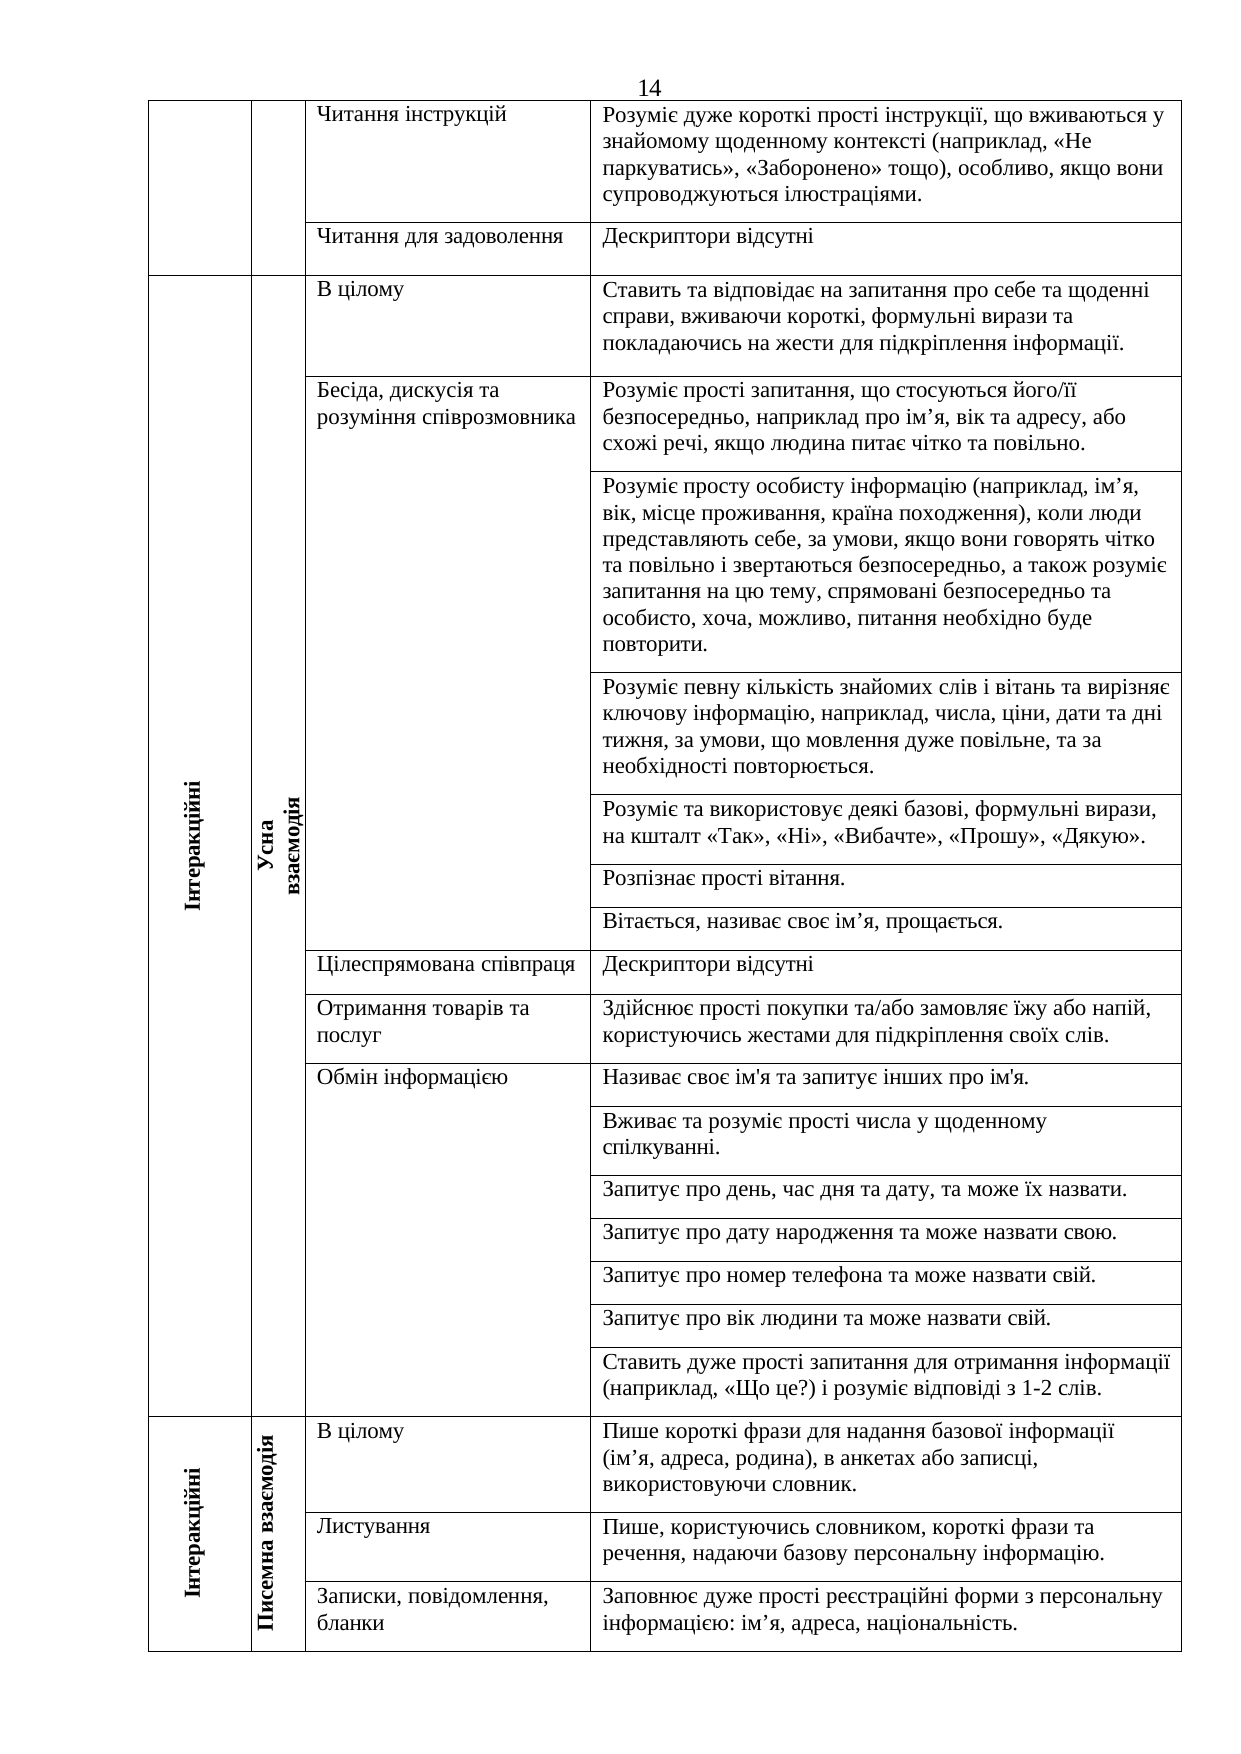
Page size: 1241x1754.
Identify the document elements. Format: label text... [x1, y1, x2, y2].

table_cell Розуміє просту особисту інформацію (наприклад, ім’я, вік, місце проживання, країна походження), коли люди представляють себе, за умови, якщо вони говорять чітко та повільно і звертаються безпосередньо, а також розуміє запитання на цю тему, спрямовані безпосередньо та особисто, хоча, можливо, питання необхідно буде повторити. [591, 472, 1181, 672]
table_cell Записки, повідомлення, бланки [306, 1582, 590, 1651]
table_cell Обмін інформацією [306, 1064, 590, 1416]
table_header Читання інструкцій [306, 101, 590, 222]
table_cell Запитує про день, час дня та дату, та може їх назвати. [591, 1176, 1181, 1218]
table_cell Запитує про вік людини та може назвати свій. [591, 1305, 1181, 1347]
table_cell Називає своє ім'я та запитує інших про ім'я. [591, 1064, 1181, 1106]
table_cell Заповнює дуже прості реєстраційні форми з персональну інформацією: ім’я, адреса, національність. [591, 1582, 1181, 1651]
table_cell Бесіда, дискусія та розуміння співрозмовника [306, 377, 590, 949]
table_cell Ставить дуже прості запитання для отримання інформації (наприклад, «Що це?) і розуміє відповіді з 1-2 слів. [591, 1348, 1181, 1416]
table_cell Розуміє певну кількість знайомих слів і вітань та вирізняє ключову інформацію, наприклад, числа, ціни, дати та дні тижня, за умови, що мовлення дуже повільне, та за необхідності повторюється. [591, 673, 1181, 794]
table_cell Пише короткі фрази для надання базової інформації (ім’я, адреса, родина), в анкетах або записці, використовуючи словник. [591, 1417, 1181, 1512]
table_cell Дескриптори відсутні [591, 951, 1181, 993]
table_cell Розуміє та використовує деякі базові, формульні вирази, на кшталт «Так», «Ні», «Вибачте», «Прошу», «Дякую». [591, 795, 1181, 863]
table_cell Дескриптори відсутні [591, 223, 1181, 275]
table_cell Писемна взаємодія [252, 1417, 305, 1651]
table_cell Пише, користуючись словником, короткі фрази та речення, надаючи базову персональну інформацію. [591, 1513, 1181, 1581]
table_cell Інтеракційні [149, 1417, 251, 1651]
table_cell Ставить та відповідає на запитання про себе та щоденні справи, вживаючи короткі, формульні вирази та покладаючись на жести для підкріплення інформації. [591, 276, 1181, 376]
table_header [149, 101, 251, 275]
table_cell Запитує про дату народження та може назвати свою. [591, 1219, 1181, 1261]
table_cell Цілеспрямована співпраця [306, 951, 590, 993]
table_cell В цілому [306, 276, 590, 376]
table_header Розуміє дуже короткі прості інструкції, що вживаються у знайомому щоденному контексті (наприклад, «Не паркуватись», «Заборонено» тощо), особливо, якщо вони супроводжуються ілюстраціями. [591, 101, 1181, 222]
table_cell Здійснює прості покупки та/або замовляє їжу або напій, користуючись жестами для підкріплення своїх слів. [591, 995, 1181, 1063]
table_cell Вживає та розуміє прості числа у щоденному спілкуванні. [591, 1107, 1181, 1175]
table_cell Розпізнає прості вітання. [591, 865, 1181, 907]
table_cell Усна взаємодія [252, 276, 305, 1416]
table_cell Листування [306, 1513, 590, 1581]
table_header [252, 101, 305, 275]
table_cell Вітається, називає своє ім’я, прощається. [591, 908, 1181, 949]
table_cell Інтеракційні [149, 276, 251, 1416]
table_cell Розуміє прості запитання, що стосуються його/її безпосередньо, наприклад про ім’я, вік та адресу, або схожі речі, якщо людина питає чітко та повільно. [591, 377, 1181, 471]
table_cell Отримання товарів та послуг [306, 995, 590, 1063]
table_cell Читання для задоволення [306, 223, 590, 275]
table_cell В цілому [306, 1417, 590, 1512]
table_cell Запитує про номер телефона та може назвати свій. [591, 1262, 1181, 1304]
